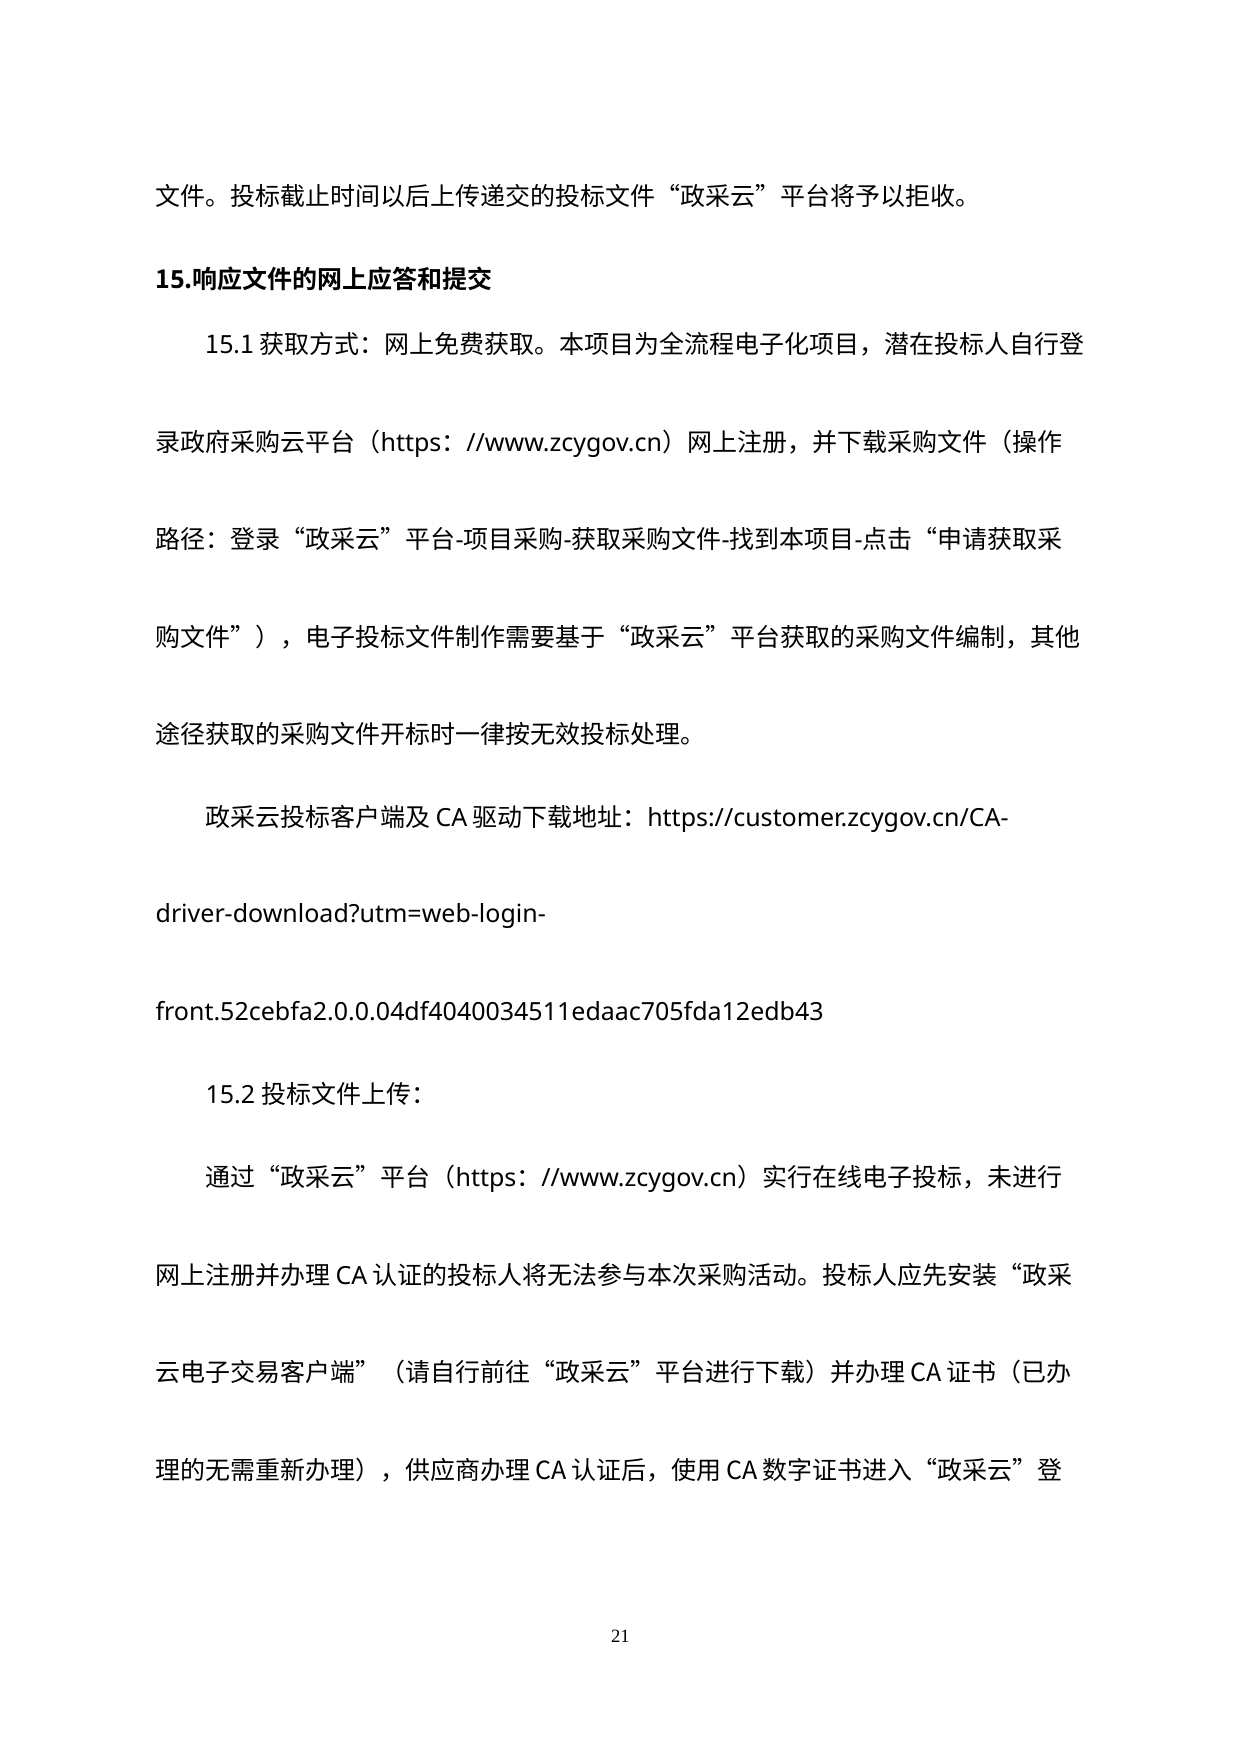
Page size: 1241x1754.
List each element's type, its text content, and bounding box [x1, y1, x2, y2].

text 15.响应文件的网上应答和提交 [155, 245, 1085, 310]
text 15.1获取方式：网上免费获取。本项目为全流程电子化项目，潜在投标人自行登录政府采购云平台（https：//www.zcygov.cn）网上注册，并下载采购文件（操作路径：登录“政采云”平台-项目采购-获取采购文件-找到本项目-点击“申请获取采购文件”），电子投标文件制作需要基于“政采云”平台获取的采购文件编制，其他途径获取的采购文件开标时一律按无效投标处理。 [155, 310, 1085, 765]
text 15.2 投标文件上传： [155, 1060, 1085, 1125]
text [155, 1143, 1085, 1501]
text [155, 162, 1085, 227]
text 政采云投标客户端及CA驱动下载地址：https://customer.zcygov.cn/CA-driver-download?utm=web-login-front.52cebfa2.0.0.04df4040034511edaac705fda12edb43 [155, 783, 1085, 1043]
